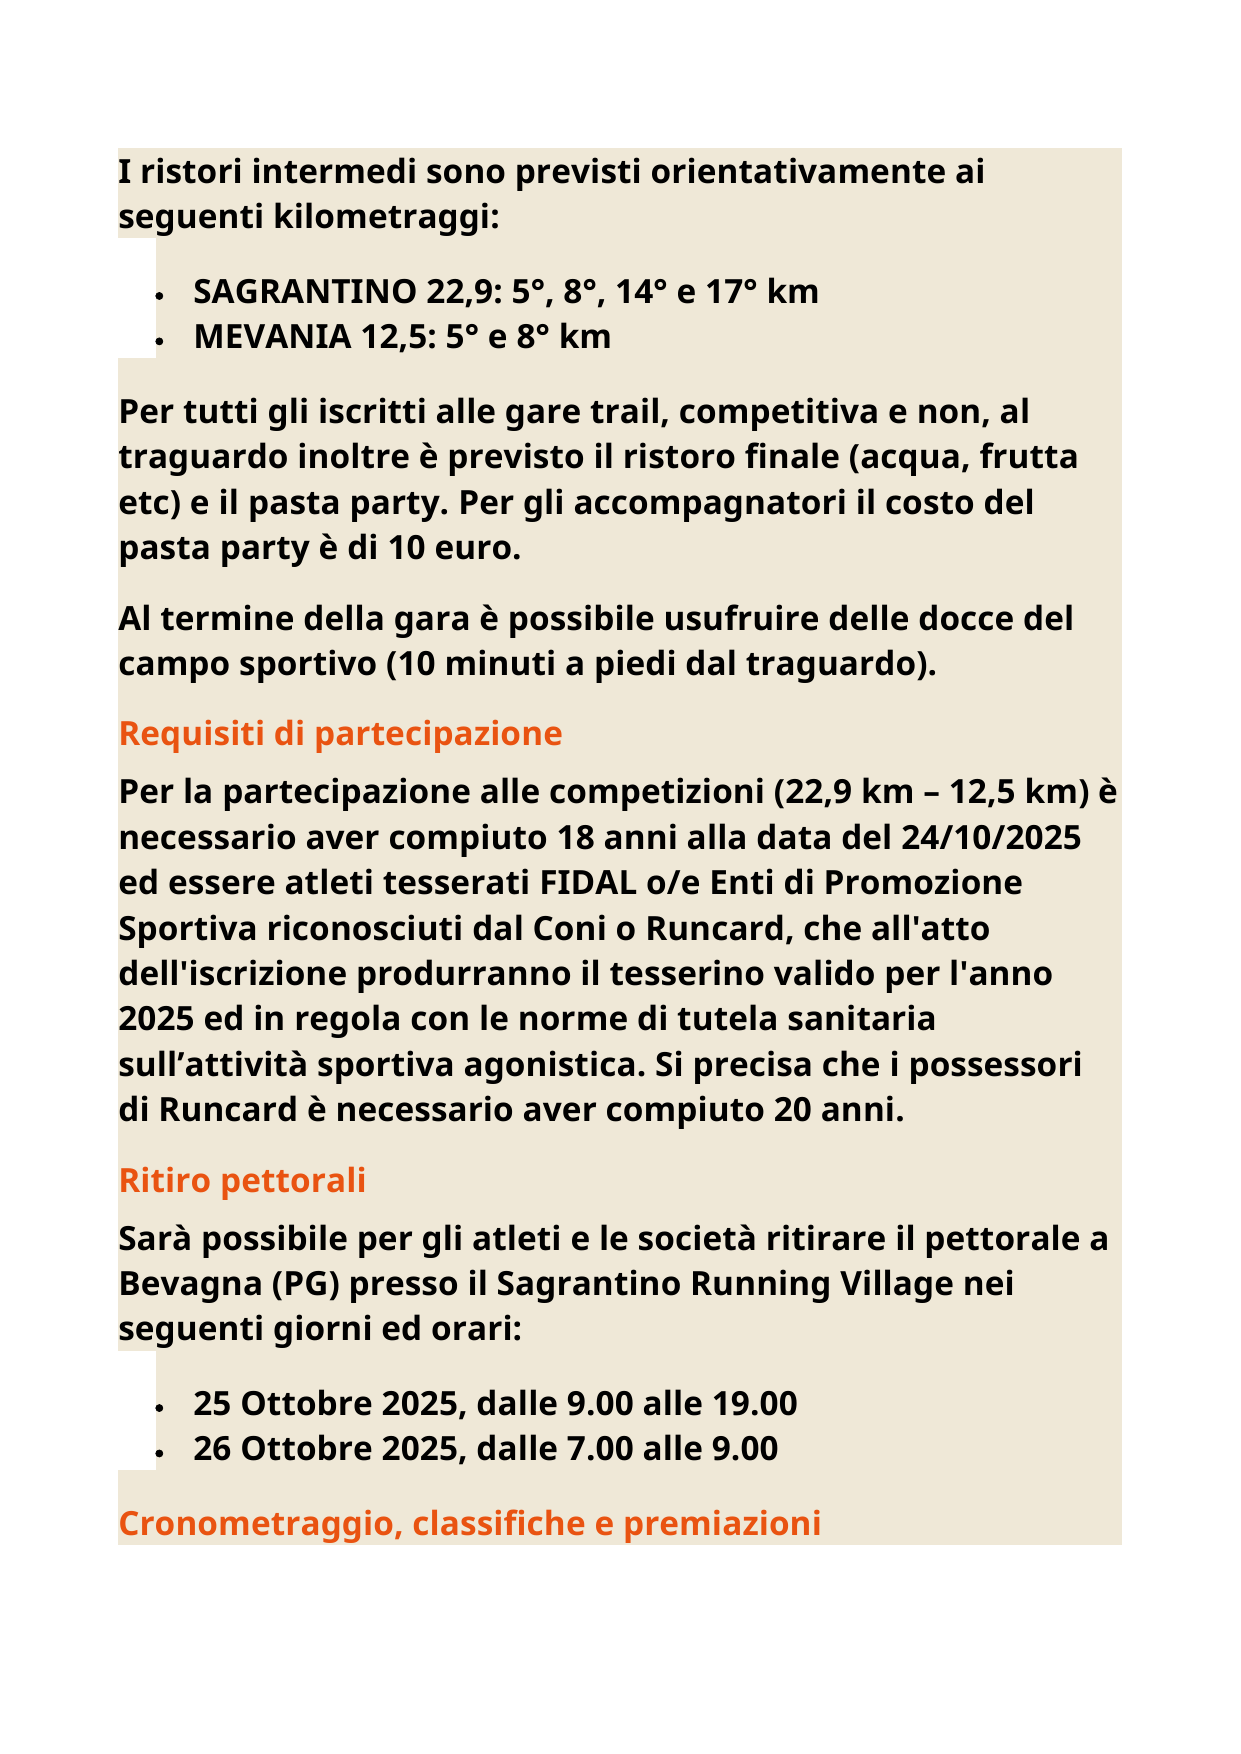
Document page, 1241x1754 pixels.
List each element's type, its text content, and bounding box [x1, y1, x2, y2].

list MEVANIA 12,5: 5° e 8° km [156, 313, 1122, 358]
list SAGRANTINO 22,9: 5°, 8°, 14° e 17° km [156, 268, 1122, 313]
text Sarà possibile per gli atleti e le società ritirare il pettorale a Bevagna (PG) presso il Sagrantino Running Village nei seguenti giorni ed orari: [118, 1214, 1122, 1351]
text Ritiro pettorali [118, 1156, 1122, 1202]
text Al termine della gara è possibile usufruire delle docce del campo sportivo (10 minuti a piedi dal traguardo). [118, 594, 1122, 685]
text I ristori intermedi sono previsti orientativamente ai seguenti kilometraggi: [118, 148, 1122, 238]
text Per la partecipazione alle competizioni (22,9 km – 12,5 km) è necessario aver compiuto 18 anni alla data del 24/10/2025 ed essere atleti tesserati FIDAL o/e Enti di Promozione Sportiva riconosciuti dal Coni o Runcard, che all'atto dell'iscrizione produrranno il tesserino valido per l'anno 2025 ed in regola con le norme di tutela sanitaria sull’attività sportiva agonistica. Si precisa che i possessori di Runcard è necessario aver compiuto 20 anni. [118, 768, 1122, 1131]
text Cronometraggio, classifiche e premiazioni [118, 1500, 1122, 1545]
list 26 Ottobre 2025, dalle 7.00 alle 9.00 [156, 1425, 1122, 1471]
text Per tutti gli iscritti alle gare trail, competitiva e non, al traguardo inoltre è previsto il ristoro finale (acqua, frutta etc) e il pasta party. Per gli accompagnatori il costo del pasta party è di 10 euro. [118, 388, 1122, 569]
text Requisiti di partecipazione [118, 710, 1122, 756]
list 25 Ottobre 2025, dalle 9.00 alle 19.00 [156, 1380, 1122, 1425]
